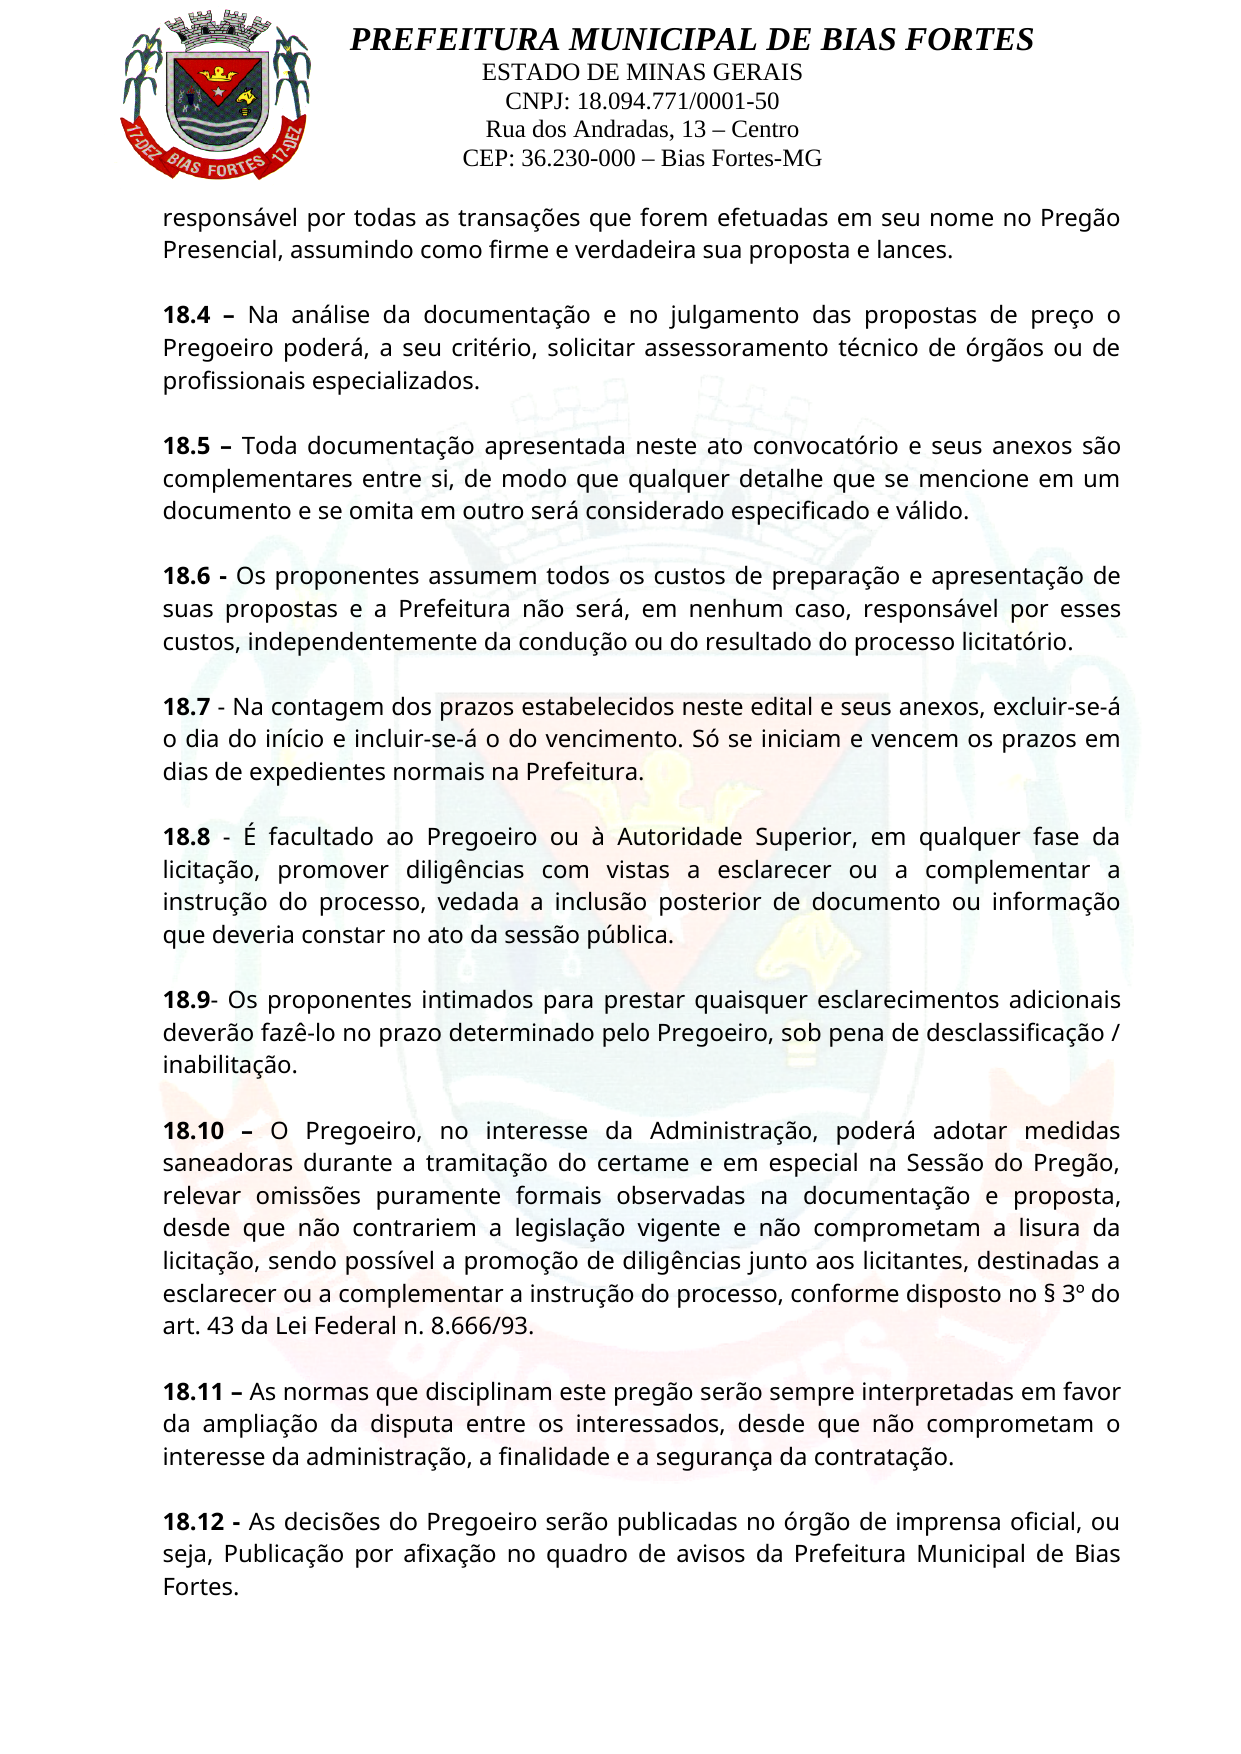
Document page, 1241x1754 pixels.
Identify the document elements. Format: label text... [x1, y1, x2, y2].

text 18.7 - Na contagem dos prazos estabelecidos neste edital e seus anexos, excluir-se-á o dia do início e incluir-se-á o do vencimento. Só se iniciam e vencem os prazos em dias de expedientes normais na Prefeitura. [162, 689, 1122, 787]
text 18.9- Os proponentes intimados para prestar quaisquer esclarecimentos adicionais deverão fazê-lo no prazo determinado pelo Pregoeiro, sob pena de desclassificação / inabilitação. [162, 983, 1122, 1081]
text 18.10 – O Pregoeiro, no interesse da Administração, poderá adotar medidas saneadoras durante a tramitação do certame e em especial na Sessão do Pregão, relevar omissões puramente formais observadas na documentação e proposta, desde que não contrariem a legislação vigente e não comprometam a lisura da licitação, sendo possível a promoção de diligências junto aos licitantes, destinadas a esclarecer ou a complementar a instrução do processo, conforme disposto no § 3º do art. 43 da Lei Federal n. 8.666/93. [162, 1113, 1122, 1342]
text 18.11 – As normas que disciplinam este pregão serão sempre interpretadas em favor da ampliação da disputa entre os interessados, desde que não comprometam o interesse da administração, a finalidade e a segurança da contratação. [162, 1374, 1122, 1472]
text 18.4 – Na análise da documentação e no julgamento das propostas de preço o Pregoeiro poderá, a seu critério, solicitar assessoramento técnico de órgãos ou de profissionais especializados. [162, 298, 1122, 396]
text 18.5 – Toda documentação apresentada neste ato convocatório e seus anexos são complementares entre si, de modo que qualquer detalhe que se mencione em um documento e se omita em outro será considerado especificado e válido. [162, 429, 1122, 527]
text 18.8 - É facultado ao Pregoeiro ou à Autoridade Superior, em qualquer fase da licitação, promover diligências com vistas a esclarecer ou a complementar a instrução do processo, vedada a inclusão posterior de documento ou informação que deveria constar no ato da sessão pública. [162, 820, 1122, 950]
text 18.6 - Os proponentes assumem todos os custos de preparação e apresentação de suas propostas e a Prefeitura não será, em nenhum caso, responsável por esses custos, independentemente da condução ou do resultado do processo licitatório. [162, 559, 1122, 657]
picture [103, 1, 329, 191]
text 18.12 - As decisões do Pregoeiro serão publicadas no órgão de imprensa oficial, ou seja, Publicação por afixação no quadro de avisos da Prefeitura Municipal de Bias Fortes. [162, 1505, 1122, 1602]
